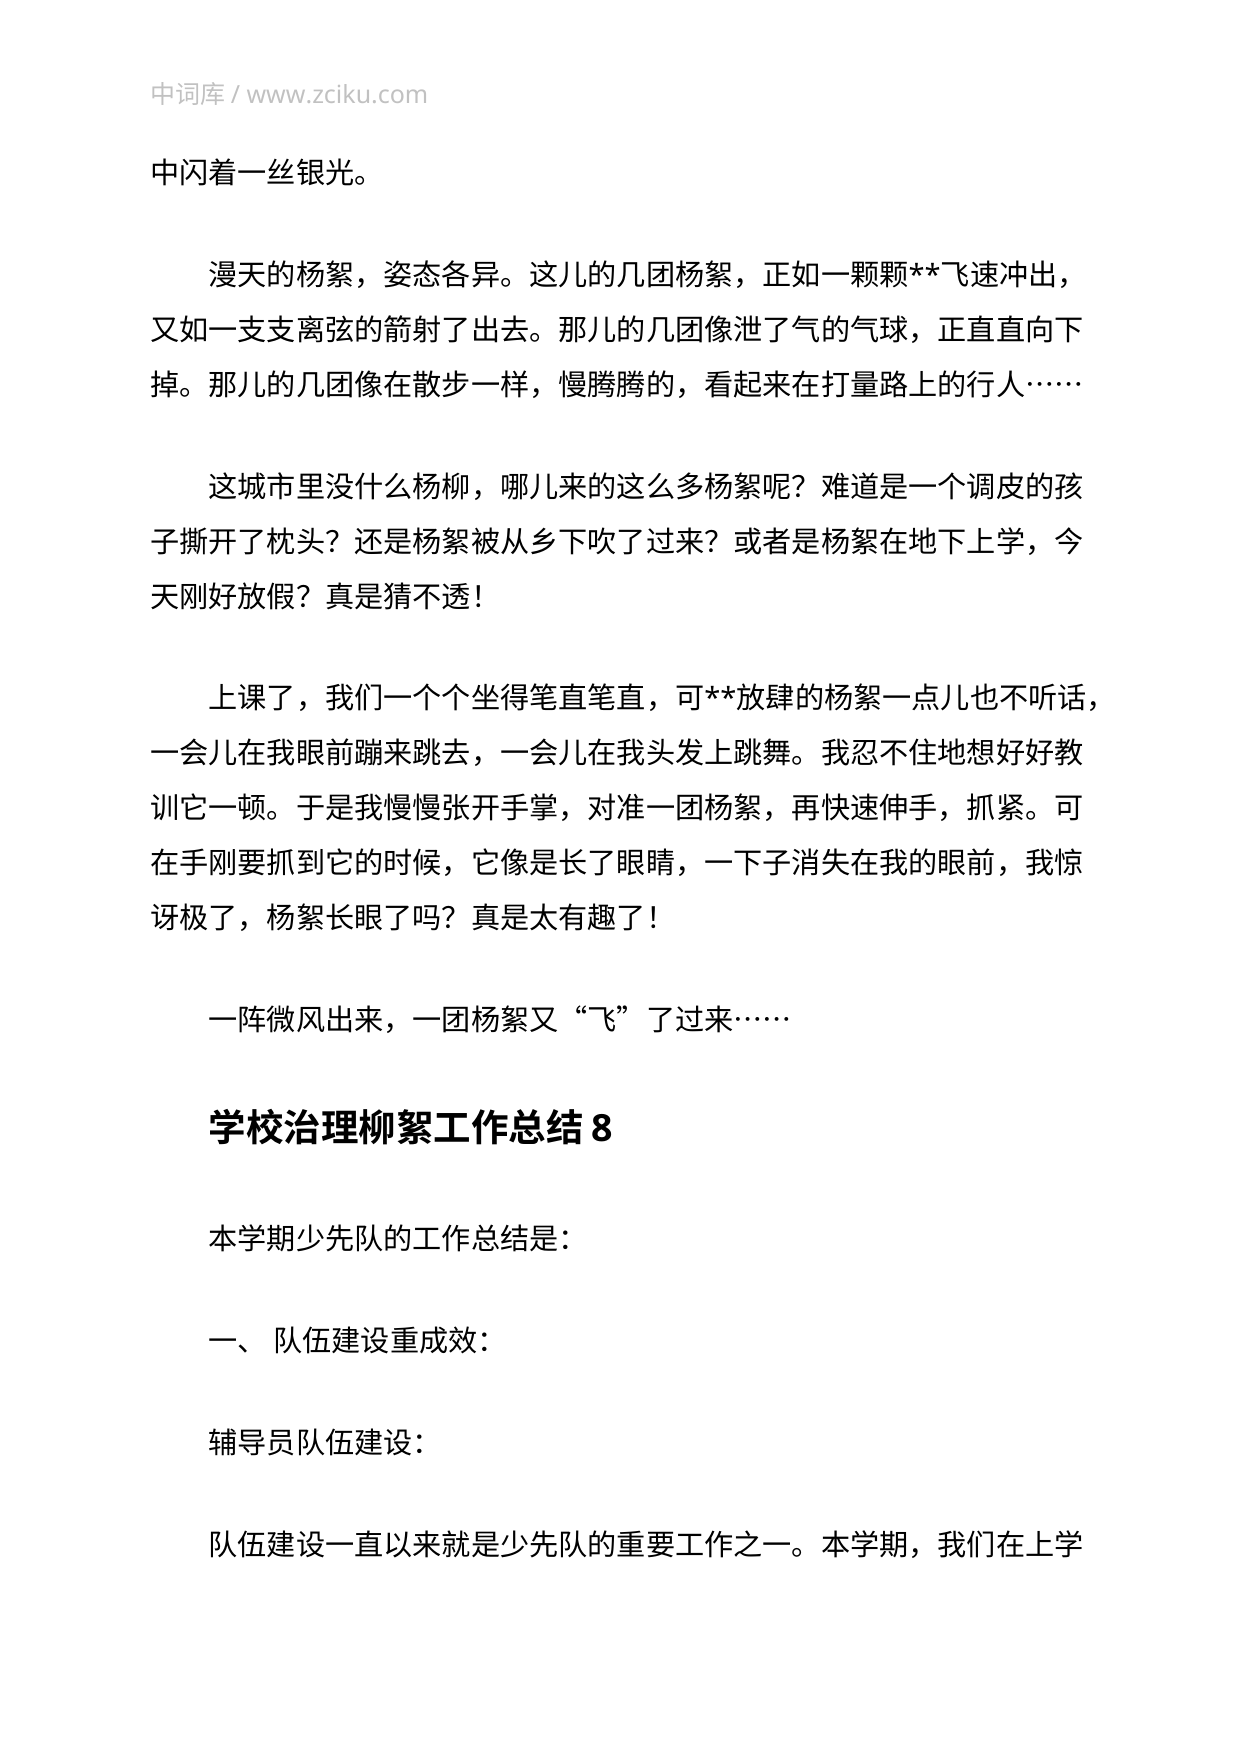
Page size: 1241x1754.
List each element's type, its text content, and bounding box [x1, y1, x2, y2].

text 上课了，我们一个个坐得笔直笔直，可**放肆的杨絮一点儿也不听话，一会儿在我眼前蹦来跳去，一会儿在我头发上跳舞。我忍不住地想好好教训它一顿。于是我慢慢张开手掌，对准一团杨絮，再快速伸手，抓紧。可在手刚要抓到它的时候，它像是长了眼睛，一下子消失在我的眼前，我惊讶极了，杨絮长眼了吗？真是太有趣了！ [150, 675, 1090, 937]
text 这城市里没什么杨柳，哪儿来的这么多杨絮呢？难道是一个调皮的孩子撕开了枕头？还是杨絮被从乡下吹了过来？或者是杨絮在地下上学，今天刚好放假？真是猜不透！ [150, 463, 1090, 616]
text 一、 队伍建设重成效： [150, 1318, 1090, 1360]
text 本学期少先队的工作总结是： [150, 1216, 1090, 1258]
text 一阵微风出来，一团杨絮又“飞”了过来…… [150, 996, 1090, 1039]
text 学校治理柳絮工作总结8 [150, 1098, 1090, 1153]
text 漫天的杨絮，姿态各异。这儿的几团杨絮，正如一颗颗**飞速冲出，又如一支支离弦的箭射了出去。那儿的几团像泄了气的气球，正直直向下掉。那儿的几团像在散步一样，慢腾腾的，看起来在打量路上的行人…… [150, 252, 1090, 404]
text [150, 1521, 1090, 1563]
text 辅导员队伍建设： [150, 1419, 1090, 1462]
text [150, 150, 1090, 192]
